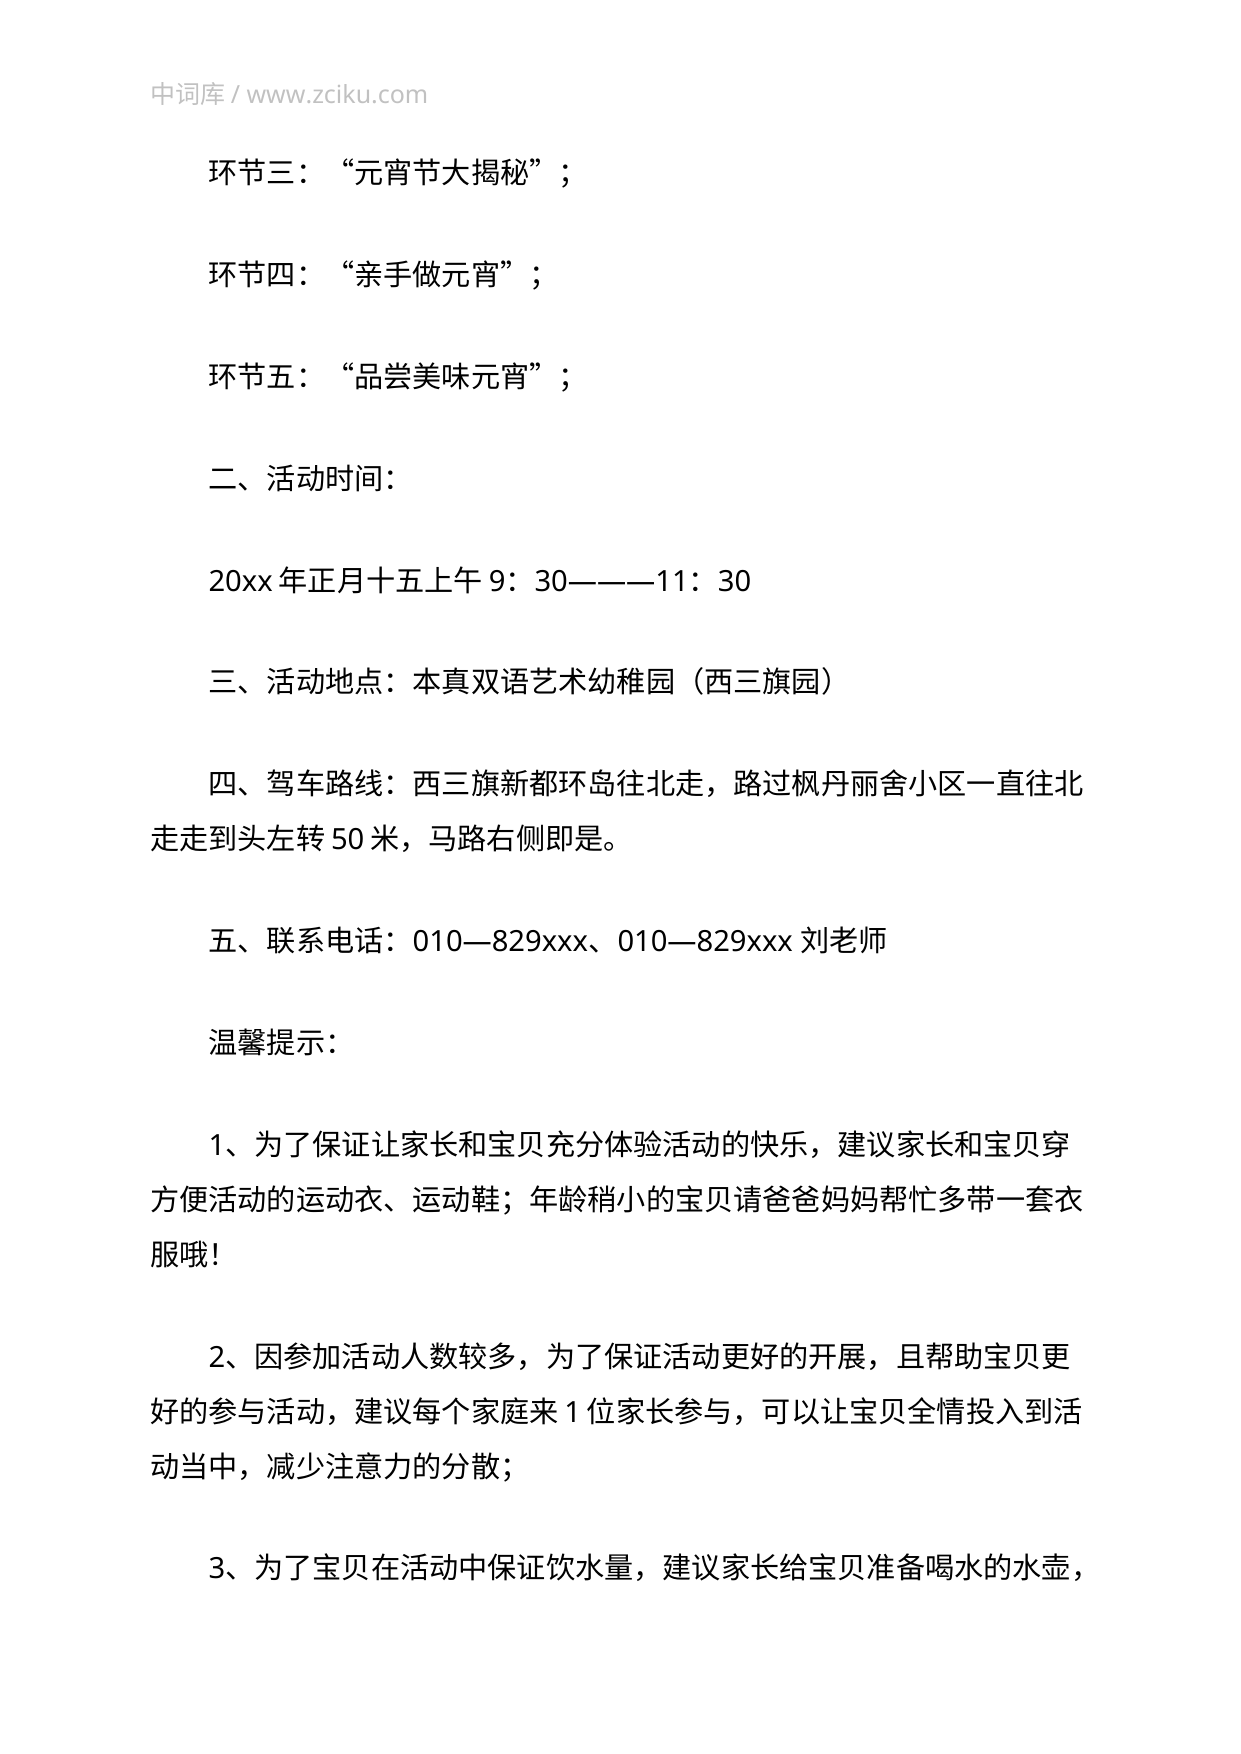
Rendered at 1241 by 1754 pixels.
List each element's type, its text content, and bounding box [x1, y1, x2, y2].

text 20xx年正月十五上午9：30———11：30 [150, 557, 1090, 599]
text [150, 1545, 1090, 1587]
text 三、活动地点：本真双语艺术幼稚园（西三旗园） [150, 659, 1090, 701]
text 环节五：“品尝美味元宵”； [150, 353, 1090, 396]
text 五、联系电话：010—829xxx、010—829xxx 刘老师 [150, 918, 1090, 960]
text 1、为了保证让家长和宝贝充分体验活动的快乐，建议家长和宝贝穿方便活动的运动衣、运动鞋；年龄稍小的宝贝请爸爸妈妈帮忙多带一套衣服哦！ [150, 1121, 1090, 1274]
text 2、因参加活动人数较多，为了保证活动更好的开展，且帮助宝贝更好的参与活动，建议每个家庭来1位家长参与，可以让宝贝全情投入到活动当中，减少注意力的分散； [150, 1333, 1090, 1485]
text 温馨提示： [150, 1020, 1090, 1062]
text 环节三：“元宵节大揭秘”； [150, 150, 1090, 192]
text 环节四：“亲手做元宵”； [150, 252, 1090, 294]
text 四、驾车路线：西三旗新都环岛往北走，路过枫丹丽舍小区一直往北走走到头左转50米，马路右侧即是。 [150, 761, 1090, 858]
text 二、活动时间： [150, 455, 1090, 498]
